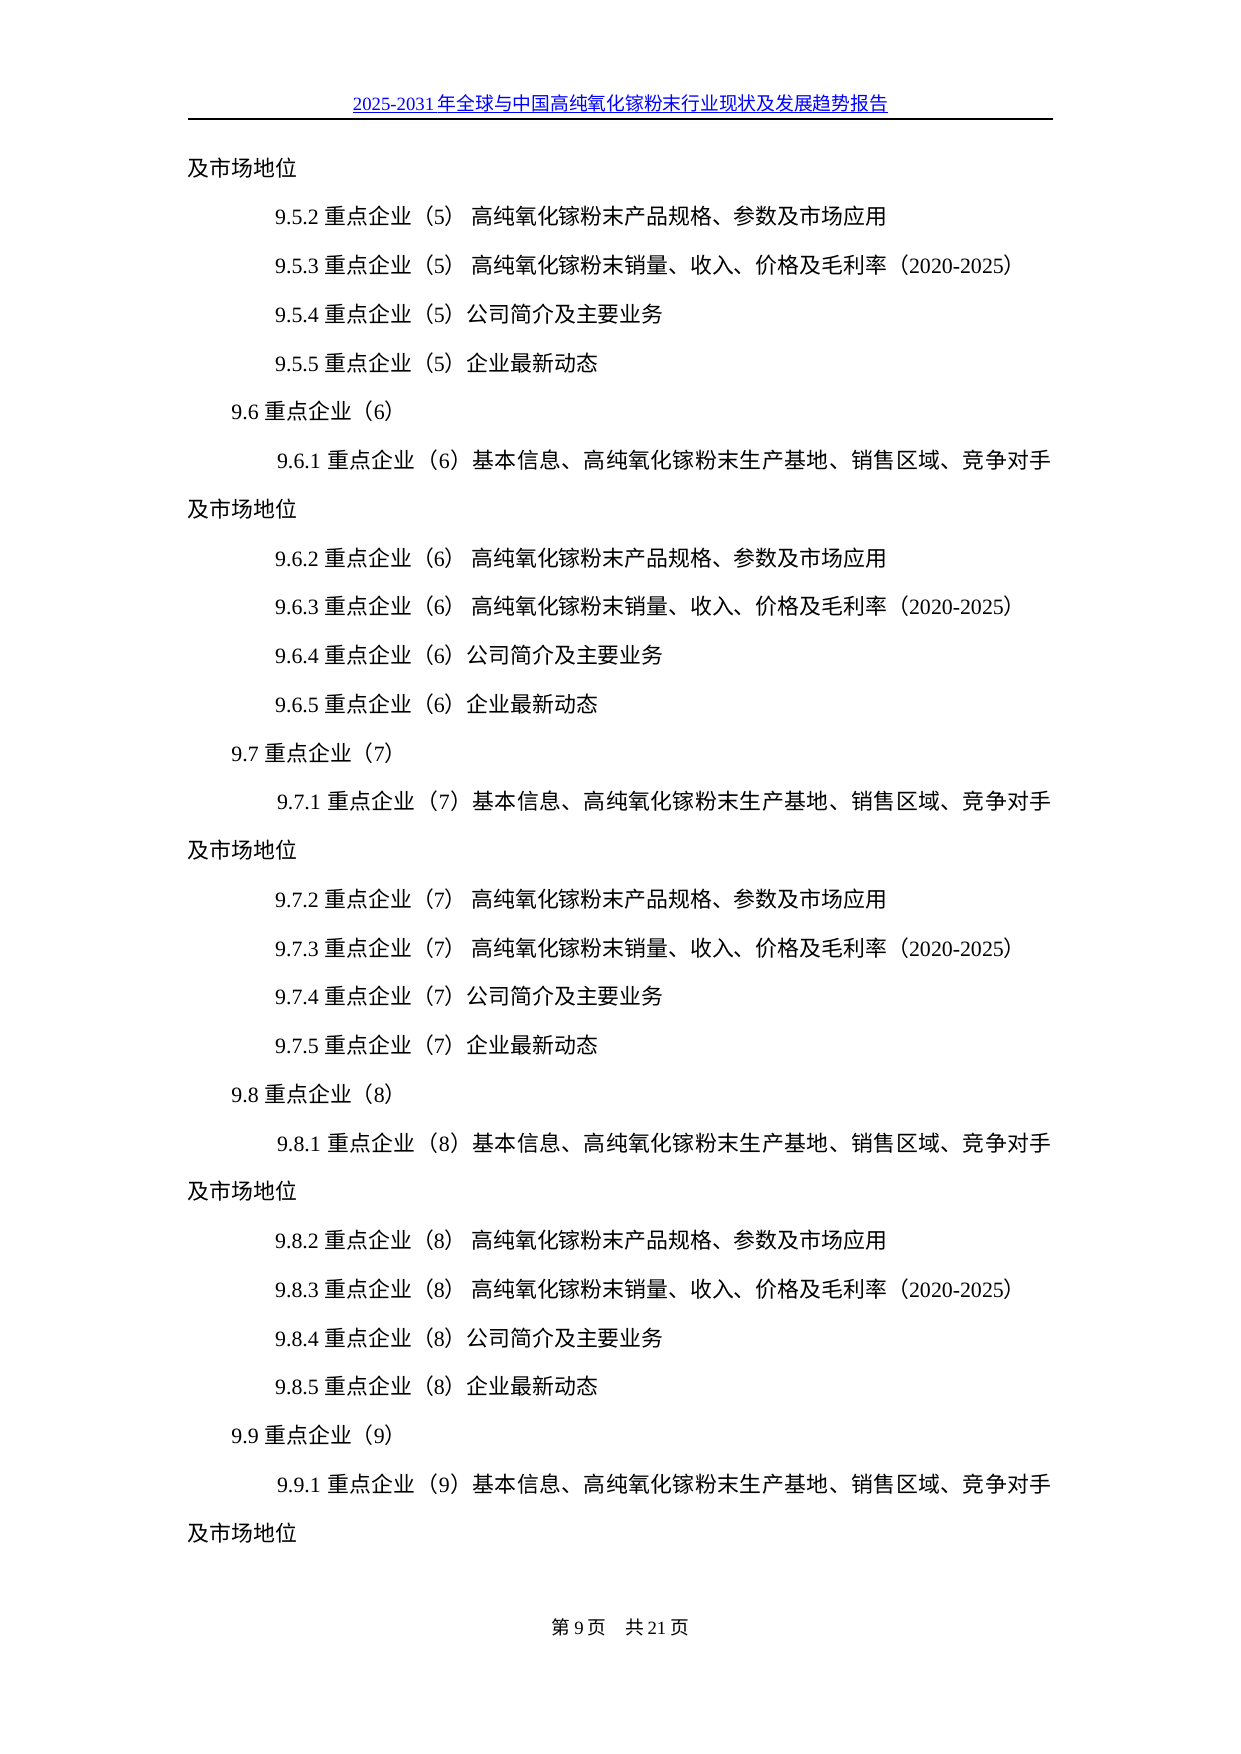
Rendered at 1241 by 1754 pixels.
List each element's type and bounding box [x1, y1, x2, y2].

text [187, 150, 1053, 1548]
